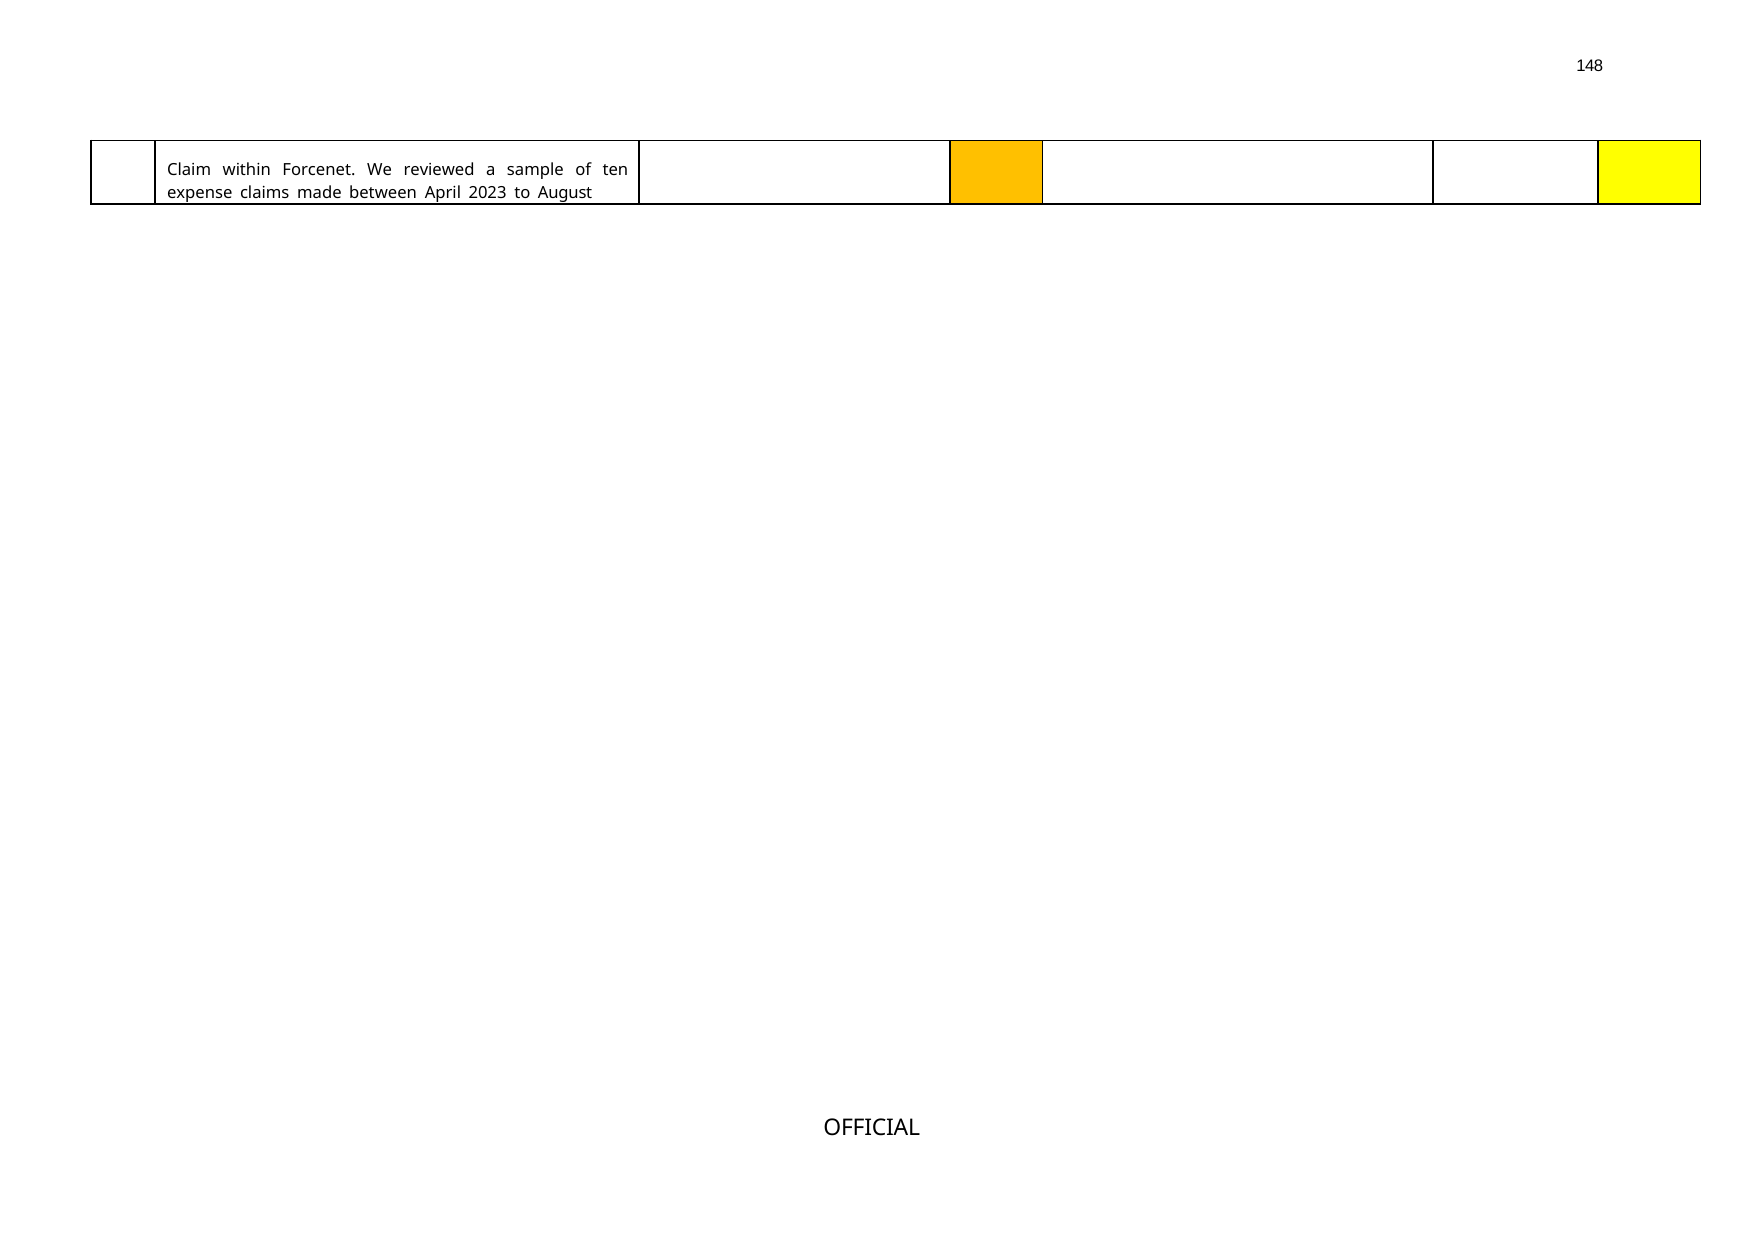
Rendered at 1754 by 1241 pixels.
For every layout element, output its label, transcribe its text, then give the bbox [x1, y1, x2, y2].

table_cell [1599, 141, 1700, 203]
table_cell 3 [951, 141, 1042, 203]
table_cell 1 [92, 141, 154, 203]
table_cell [640, 141, 949, 203]
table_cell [1043, 141, 1432, 203]
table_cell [156, 141, 638, 203]
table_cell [1434, 141, 1597, 203]
